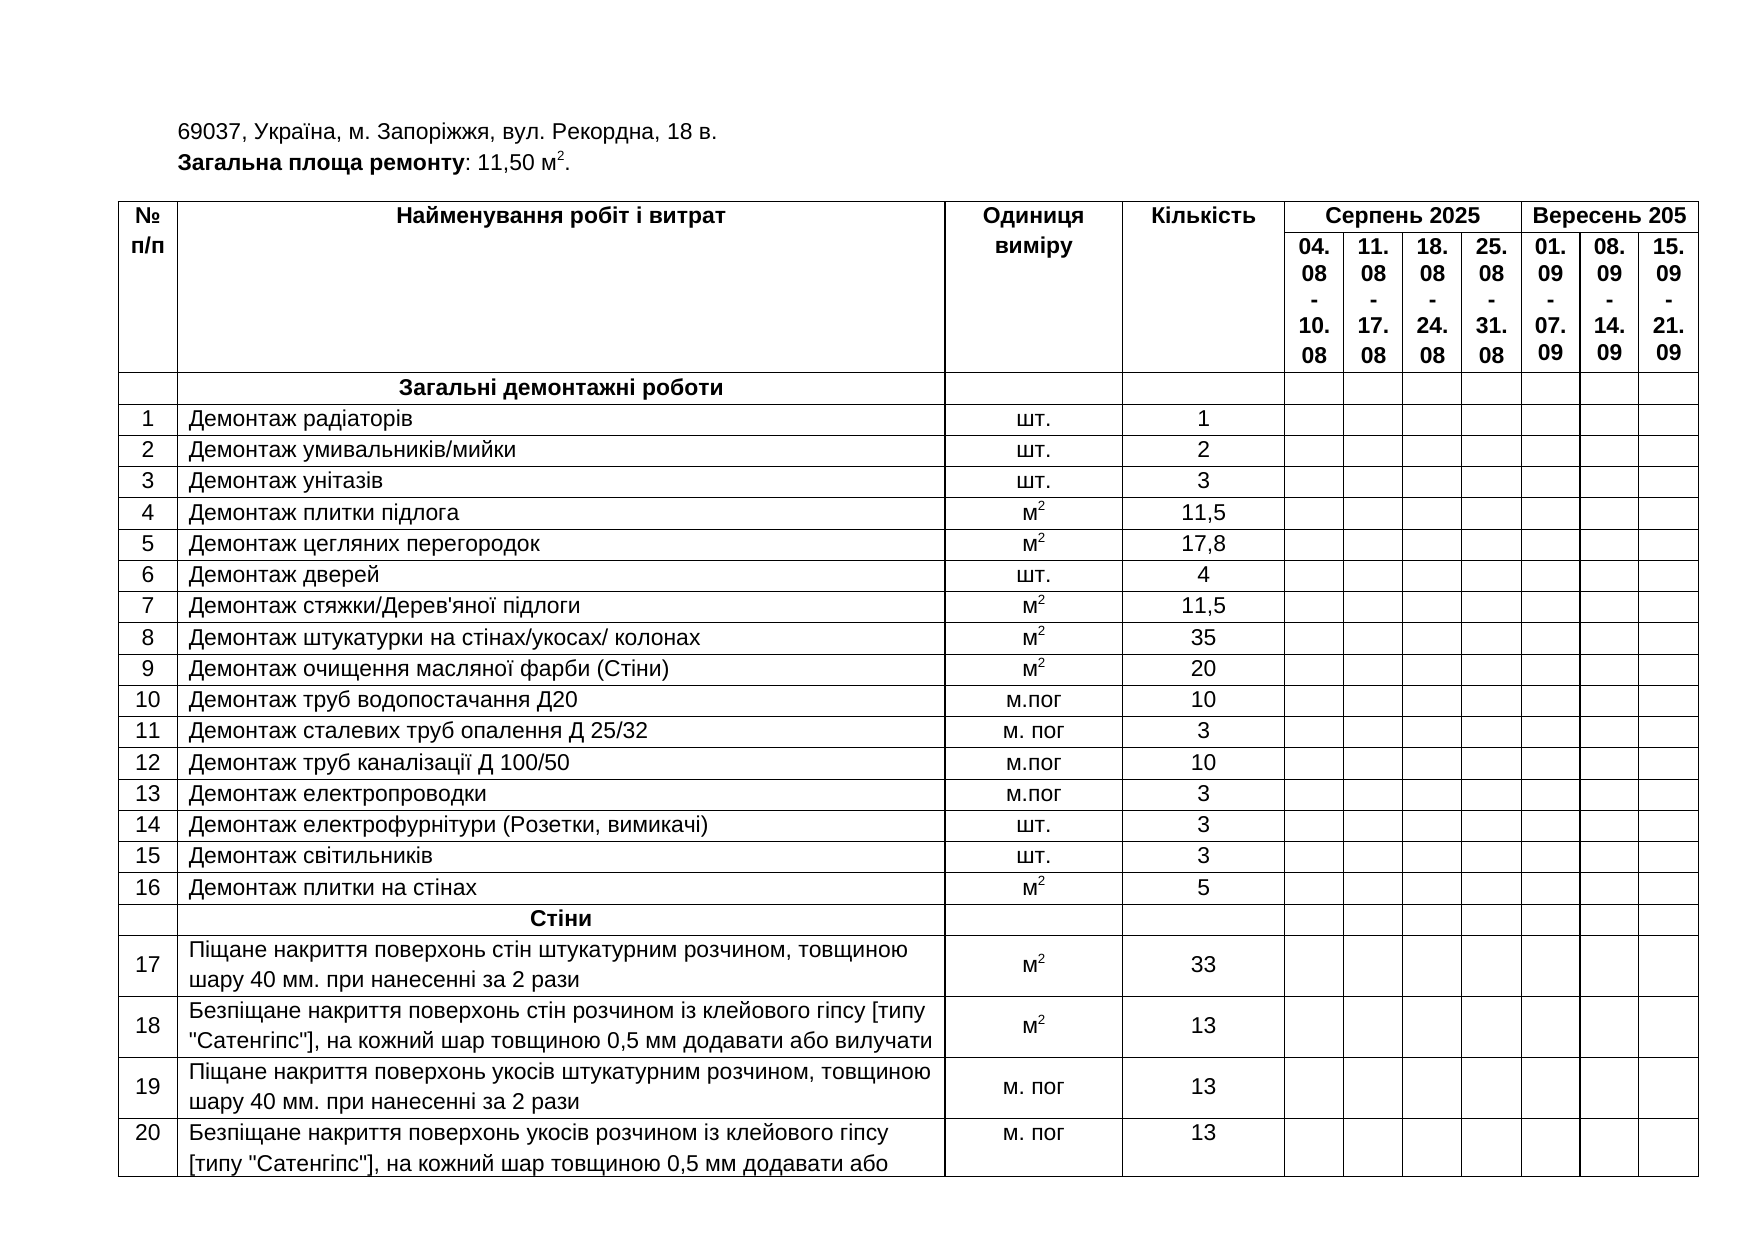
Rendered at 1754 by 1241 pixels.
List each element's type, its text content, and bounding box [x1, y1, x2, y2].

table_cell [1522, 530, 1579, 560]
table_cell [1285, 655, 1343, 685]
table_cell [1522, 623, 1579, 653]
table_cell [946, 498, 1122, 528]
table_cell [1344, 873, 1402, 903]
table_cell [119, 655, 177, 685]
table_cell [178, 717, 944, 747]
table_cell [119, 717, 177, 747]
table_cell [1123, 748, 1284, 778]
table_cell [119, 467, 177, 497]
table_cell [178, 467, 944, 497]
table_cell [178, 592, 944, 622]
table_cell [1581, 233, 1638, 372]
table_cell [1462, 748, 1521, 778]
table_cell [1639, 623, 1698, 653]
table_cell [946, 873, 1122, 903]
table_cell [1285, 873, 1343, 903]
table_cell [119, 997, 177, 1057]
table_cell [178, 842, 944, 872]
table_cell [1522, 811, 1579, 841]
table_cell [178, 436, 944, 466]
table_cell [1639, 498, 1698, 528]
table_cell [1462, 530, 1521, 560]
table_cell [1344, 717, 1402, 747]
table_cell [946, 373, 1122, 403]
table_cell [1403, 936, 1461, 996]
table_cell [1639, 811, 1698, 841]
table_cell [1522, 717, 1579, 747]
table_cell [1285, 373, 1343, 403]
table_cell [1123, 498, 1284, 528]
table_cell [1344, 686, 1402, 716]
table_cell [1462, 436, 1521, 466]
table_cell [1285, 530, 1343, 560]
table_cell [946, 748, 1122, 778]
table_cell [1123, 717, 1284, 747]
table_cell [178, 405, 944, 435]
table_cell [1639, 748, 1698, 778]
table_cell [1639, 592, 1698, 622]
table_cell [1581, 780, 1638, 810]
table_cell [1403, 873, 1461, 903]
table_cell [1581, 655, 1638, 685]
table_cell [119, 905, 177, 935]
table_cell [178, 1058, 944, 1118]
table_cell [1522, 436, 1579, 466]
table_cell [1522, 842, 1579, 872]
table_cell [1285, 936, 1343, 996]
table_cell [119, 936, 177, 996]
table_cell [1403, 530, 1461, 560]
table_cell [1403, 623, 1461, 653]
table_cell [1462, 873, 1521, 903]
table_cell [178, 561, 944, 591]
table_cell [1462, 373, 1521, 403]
table_header Найменування робіт і витрат [178, 202, 944, 372]
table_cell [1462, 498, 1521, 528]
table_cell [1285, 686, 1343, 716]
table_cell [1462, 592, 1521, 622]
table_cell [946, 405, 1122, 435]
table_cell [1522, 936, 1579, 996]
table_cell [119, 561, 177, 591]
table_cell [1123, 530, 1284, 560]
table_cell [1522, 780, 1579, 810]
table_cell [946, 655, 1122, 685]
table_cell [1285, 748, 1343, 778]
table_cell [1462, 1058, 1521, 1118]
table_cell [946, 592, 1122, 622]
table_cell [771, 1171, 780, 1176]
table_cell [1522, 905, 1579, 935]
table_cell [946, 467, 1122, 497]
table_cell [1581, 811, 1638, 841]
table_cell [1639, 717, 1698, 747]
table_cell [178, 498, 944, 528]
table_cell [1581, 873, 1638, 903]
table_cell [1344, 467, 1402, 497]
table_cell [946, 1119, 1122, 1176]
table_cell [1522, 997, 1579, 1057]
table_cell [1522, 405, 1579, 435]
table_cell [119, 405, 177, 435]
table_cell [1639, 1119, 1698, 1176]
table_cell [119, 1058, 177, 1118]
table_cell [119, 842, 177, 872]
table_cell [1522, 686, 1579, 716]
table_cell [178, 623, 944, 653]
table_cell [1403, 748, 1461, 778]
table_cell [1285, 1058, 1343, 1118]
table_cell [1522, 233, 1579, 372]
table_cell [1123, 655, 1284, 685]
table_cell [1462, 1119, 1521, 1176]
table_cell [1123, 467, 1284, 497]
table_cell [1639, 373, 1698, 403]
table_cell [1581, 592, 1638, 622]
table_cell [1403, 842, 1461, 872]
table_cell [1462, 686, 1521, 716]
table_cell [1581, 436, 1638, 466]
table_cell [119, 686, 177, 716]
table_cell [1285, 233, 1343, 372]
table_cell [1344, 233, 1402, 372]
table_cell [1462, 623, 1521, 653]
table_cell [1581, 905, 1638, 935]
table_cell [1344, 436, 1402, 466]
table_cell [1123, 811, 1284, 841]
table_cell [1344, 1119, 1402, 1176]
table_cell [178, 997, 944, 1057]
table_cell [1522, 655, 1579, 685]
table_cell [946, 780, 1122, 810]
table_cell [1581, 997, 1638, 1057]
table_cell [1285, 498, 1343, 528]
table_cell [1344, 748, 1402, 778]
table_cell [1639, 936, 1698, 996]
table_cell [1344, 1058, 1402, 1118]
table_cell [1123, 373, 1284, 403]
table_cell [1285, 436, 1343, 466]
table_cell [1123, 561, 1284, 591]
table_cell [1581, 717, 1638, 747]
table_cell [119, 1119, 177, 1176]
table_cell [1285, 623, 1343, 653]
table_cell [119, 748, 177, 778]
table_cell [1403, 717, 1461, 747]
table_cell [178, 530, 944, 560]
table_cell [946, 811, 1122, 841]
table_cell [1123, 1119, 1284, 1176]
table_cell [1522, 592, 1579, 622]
table_header Вересень 205 [1522, 202, 1698, 232]
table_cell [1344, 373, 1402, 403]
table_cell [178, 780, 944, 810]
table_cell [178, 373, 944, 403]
table_header № п/п [119, 202, 177, 372]
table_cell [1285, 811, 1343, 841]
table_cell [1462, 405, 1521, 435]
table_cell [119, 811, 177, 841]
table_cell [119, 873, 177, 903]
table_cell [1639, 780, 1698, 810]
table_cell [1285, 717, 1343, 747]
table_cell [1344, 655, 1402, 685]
text 69037, Україна, м. Запоріжжя, вул. Рекордна, 18 в. [177, 118, 1665, 144]
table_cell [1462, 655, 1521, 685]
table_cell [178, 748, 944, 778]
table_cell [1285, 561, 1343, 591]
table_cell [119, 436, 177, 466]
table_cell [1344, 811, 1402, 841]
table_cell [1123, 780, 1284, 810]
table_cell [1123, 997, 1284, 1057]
table_header Серпень 2025 [1285, 202, 1521, 232]
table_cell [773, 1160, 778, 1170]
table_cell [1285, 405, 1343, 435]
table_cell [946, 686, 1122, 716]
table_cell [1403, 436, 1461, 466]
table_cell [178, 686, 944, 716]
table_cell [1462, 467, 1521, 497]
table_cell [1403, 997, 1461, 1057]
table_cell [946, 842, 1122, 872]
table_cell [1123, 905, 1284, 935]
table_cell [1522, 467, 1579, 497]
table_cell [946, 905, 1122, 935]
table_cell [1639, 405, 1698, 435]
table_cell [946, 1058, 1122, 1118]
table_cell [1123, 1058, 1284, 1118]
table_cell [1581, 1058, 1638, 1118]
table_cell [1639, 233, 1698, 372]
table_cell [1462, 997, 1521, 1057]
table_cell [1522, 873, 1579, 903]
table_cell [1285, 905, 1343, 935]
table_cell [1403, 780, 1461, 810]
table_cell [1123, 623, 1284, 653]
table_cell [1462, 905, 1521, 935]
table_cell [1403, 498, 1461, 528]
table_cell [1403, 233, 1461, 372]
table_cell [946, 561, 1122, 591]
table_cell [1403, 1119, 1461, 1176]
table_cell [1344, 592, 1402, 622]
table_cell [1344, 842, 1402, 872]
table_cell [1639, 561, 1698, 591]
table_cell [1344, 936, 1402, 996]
table_header Кількість [1123, 202, 1284, 372]
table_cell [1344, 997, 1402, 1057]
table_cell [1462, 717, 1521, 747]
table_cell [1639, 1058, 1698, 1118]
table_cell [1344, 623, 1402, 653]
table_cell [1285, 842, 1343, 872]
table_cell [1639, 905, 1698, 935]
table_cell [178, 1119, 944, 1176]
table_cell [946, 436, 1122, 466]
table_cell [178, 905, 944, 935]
table_header Одиниця виміру [946, 202, 1122, 372]
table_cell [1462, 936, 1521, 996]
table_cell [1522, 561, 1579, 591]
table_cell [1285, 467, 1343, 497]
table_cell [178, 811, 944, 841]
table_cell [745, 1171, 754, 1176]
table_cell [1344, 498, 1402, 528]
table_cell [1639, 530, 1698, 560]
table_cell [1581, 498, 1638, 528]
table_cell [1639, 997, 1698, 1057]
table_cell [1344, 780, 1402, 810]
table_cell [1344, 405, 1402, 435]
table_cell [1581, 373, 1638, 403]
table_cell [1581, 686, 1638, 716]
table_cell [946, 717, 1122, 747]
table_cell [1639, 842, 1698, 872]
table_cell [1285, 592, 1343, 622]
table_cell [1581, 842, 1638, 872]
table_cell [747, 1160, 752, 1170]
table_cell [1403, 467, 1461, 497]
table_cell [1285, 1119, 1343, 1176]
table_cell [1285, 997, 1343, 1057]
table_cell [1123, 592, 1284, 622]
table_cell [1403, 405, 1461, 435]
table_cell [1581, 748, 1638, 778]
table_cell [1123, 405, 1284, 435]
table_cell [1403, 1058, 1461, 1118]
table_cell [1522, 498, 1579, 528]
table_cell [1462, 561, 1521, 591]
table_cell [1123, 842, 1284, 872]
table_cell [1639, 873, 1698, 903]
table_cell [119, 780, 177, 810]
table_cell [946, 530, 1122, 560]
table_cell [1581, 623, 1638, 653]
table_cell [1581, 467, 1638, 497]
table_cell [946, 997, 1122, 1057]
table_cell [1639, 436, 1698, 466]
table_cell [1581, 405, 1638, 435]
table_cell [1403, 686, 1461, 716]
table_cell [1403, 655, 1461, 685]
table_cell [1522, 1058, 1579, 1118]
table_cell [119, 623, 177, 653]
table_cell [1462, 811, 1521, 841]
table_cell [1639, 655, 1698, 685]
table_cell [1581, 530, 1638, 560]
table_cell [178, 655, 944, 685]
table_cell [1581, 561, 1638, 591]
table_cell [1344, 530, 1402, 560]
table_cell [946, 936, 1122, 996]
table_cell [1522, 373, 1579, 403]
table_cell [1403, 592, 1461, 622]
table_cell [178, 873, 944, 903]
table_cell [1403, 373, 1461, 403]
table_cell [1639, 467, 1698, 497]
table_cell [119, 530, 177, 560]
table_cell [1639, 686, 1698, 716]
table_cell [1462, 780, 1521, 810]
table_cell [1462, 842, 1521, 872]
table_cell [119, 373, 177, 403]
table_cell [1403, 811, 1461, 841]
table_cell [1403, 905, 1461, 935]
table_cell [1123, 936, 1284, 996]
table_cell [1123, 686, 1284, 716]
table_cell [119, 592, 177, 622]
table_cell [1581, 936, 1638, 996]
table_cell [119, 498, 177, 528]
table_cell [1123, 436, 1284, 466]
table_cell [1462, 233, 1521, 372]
text Загальна площа ремонту: 11,50 м2. [177, 148, 1665, 175]
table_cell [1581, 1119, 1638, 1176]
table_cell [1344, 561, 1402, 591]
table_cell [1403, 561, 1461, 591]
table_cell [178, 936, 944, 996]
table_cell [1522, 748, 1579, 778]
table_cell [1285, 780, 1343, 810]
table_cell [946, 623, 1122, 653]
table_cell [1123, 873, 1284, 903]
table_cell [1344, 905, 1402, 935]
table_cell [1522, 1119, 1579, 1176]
